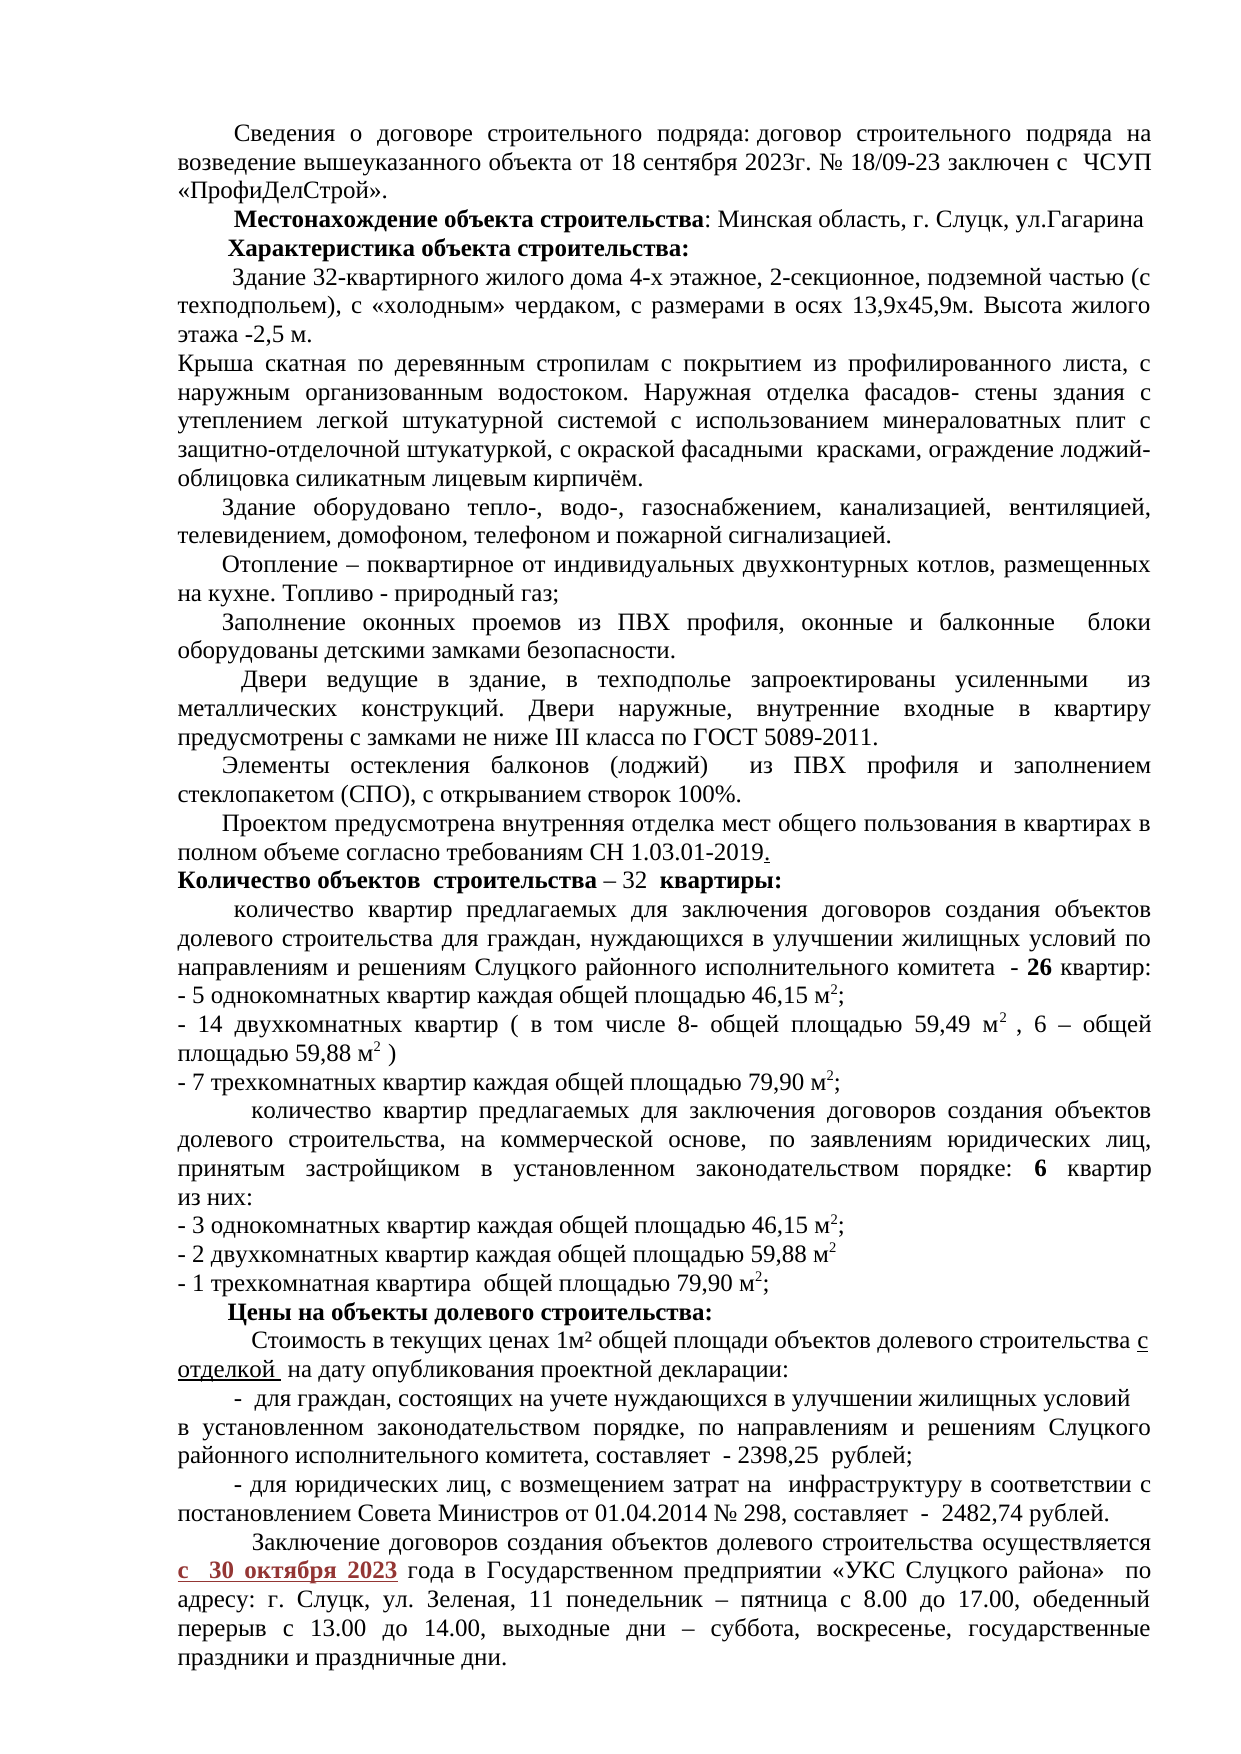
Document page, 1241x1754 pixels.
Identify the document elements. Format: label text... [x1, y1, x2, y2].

text Проектом предусмотрена внутренняя отделка мест общего пользования в квартирах в полном объеме согласно требованиям СН 1.03.01-2019. [177, 808, 1152, 866]
text Отопление – поквартирное от индивидуальных двухконтурных котлов, размещенных на кухне. Топливо - природный газ; [177, 549, 1152, 607]
text - для юридических лиц, с возмещением затрат на инфраструктуру в соответствии с постановлением Совета Министров от 01.04.2014 № 298, составляет - 2482,74 рублей. [177, 1469, 1152, 1527]
text - 3 однокомнатных квартир каждая общей площадью 46,15 м2; [177, 1211, 1152, 1239]
text Крыша скатная по деревянным стропилам с покрытием из профилированного листа, с наружным организованным водостоком. Наружная отделка фасадов- стены здания с утеплением легкой штукатурной системой с использованием минераловатных плит с защитно-отделочной штукатуркой, с окраской фасадными красками, ограждение лоджий- облицовка силикатным лицевым кирпичём. [177, 348, 1152, 492]
text - 14 двухкомнатных квартир ( в том числе 8- общей площадью 59,49 м2 , 6 – общей площадью 59,88 м2 ) [177, 1009, 1152, 1067]
text - для граждан, состоящих на учете нуждающихся в улучшении жилищных условий [177, 1383, 1152, 1412]
text Сведения о договоре строительного подряда: договор строительного подряда на возведение вышеуказанного объекта от 18 сентября 2023г. № 18/09-23 заключен с ЧСУП «ПрофиДелСтрой». [177, 118, 1152, 204]
text в установленном законодательством порядке, по направлениям и решениям Слуцкого районного исполнительного комитета, составляет - 2398,25 рублей; [177, 1412, 1152, 1469]
text - 7 трехкомнатных квартир каждая общей площадью 79,90 м2; [177, 1067, 1152, 1096]
text Цены на объекты долевого строительства: [177, 1297, 1152, 1326]
text Характеристика объекта строительства: [177, 233, 1152, 262]
text Местонахождение объекта строительства: Минская область, г. Слуцк, ул.Гагарина [177, 204, 1152, 233]
text Заполнение оконных проемов из ПВХ профиля, оконные и балконные блоки оборудованы детскими замками безопасности. [177, 607, 1152, 664]
text Количество объектов строительства – 32 квартиры: [177, 866, 1152, 894]
text Здание оборудовано тепло-, водо-, газоснабжением, канализацией, вентиляцией, телевидением, домофоном, телефоном и пожарной сигнализацией. [177, 492, 1152, 549]
text количество квартир предлагаемых для заключения договоров создания объектов долевого строительства для граждан, нуждающихся в улучшении жилищных условий по направлениям и решениям Слуцкого районного исполнительного комитета - 26 квартир: - 5 однокомнатных квартир каждая общей площадью 46,15 м2; [177, 894, 1152, 1009]
text Элементы остекления балконов (лоджий) из ПВХ профиля и заполнением стеклопакетом (СПО), с открыванием створок 100%. [177, 751, 1152, 808]
text Здание 32-квартирного жилого дома 4-х этажное, 2-секционное, подземной частью (с техподпольем), с «холодным» чердаком, с размерами в осях 13,9х45,9м. Высота жилого этажа -2,5 м. [177, 262, 1152, 348]
text Заключение договоров создания объектов долевого строительства осуществляется с 30 октября 2023 года в Государственном предприятии «УКС Слуцкого района» по адресу: г. Слуцк, ул. Зеленая, 11 понедельник – пятница с 8.00 до 17.00, обеденный перерыв с 13.00 до 14.00, выходные дни – суббота, воскресенье, государственные праздники и праздничные дни. [177, 1527, 1152, 1671]
text - 2 двухкомнатных квартир каждая общей площадью 59,88 м2 [177, 1239, 1152, 1268]
text количество квартир предлагаемых для заключения договоров создания объектов долевого строительства, на коммерческой основе, по заявлениям юридических лиц, принятым застройщиком в установленном законодательством порядке: 6 квартир из них: [177, 1096, 1152, 1211]
text - 1 трехкомнатная квартира общей площадью 79,90 м2; [177, 1268, 1152, 1297]
text Стоимость в текущих ценах 1м² общей площади объектов долевого строительства с отделкой на дату опубликования проектной декларации: [177, 1326, 1152, 1383]
text Двери ведущие в здание, в техподполье запроектированы усиленными из металлических конструкций. Двери наружные, внутренние входные в квартиру предусмотрены с замками не ниже III класса по ГОСТ 5089-2011. [177, 664, 1152, 751]
